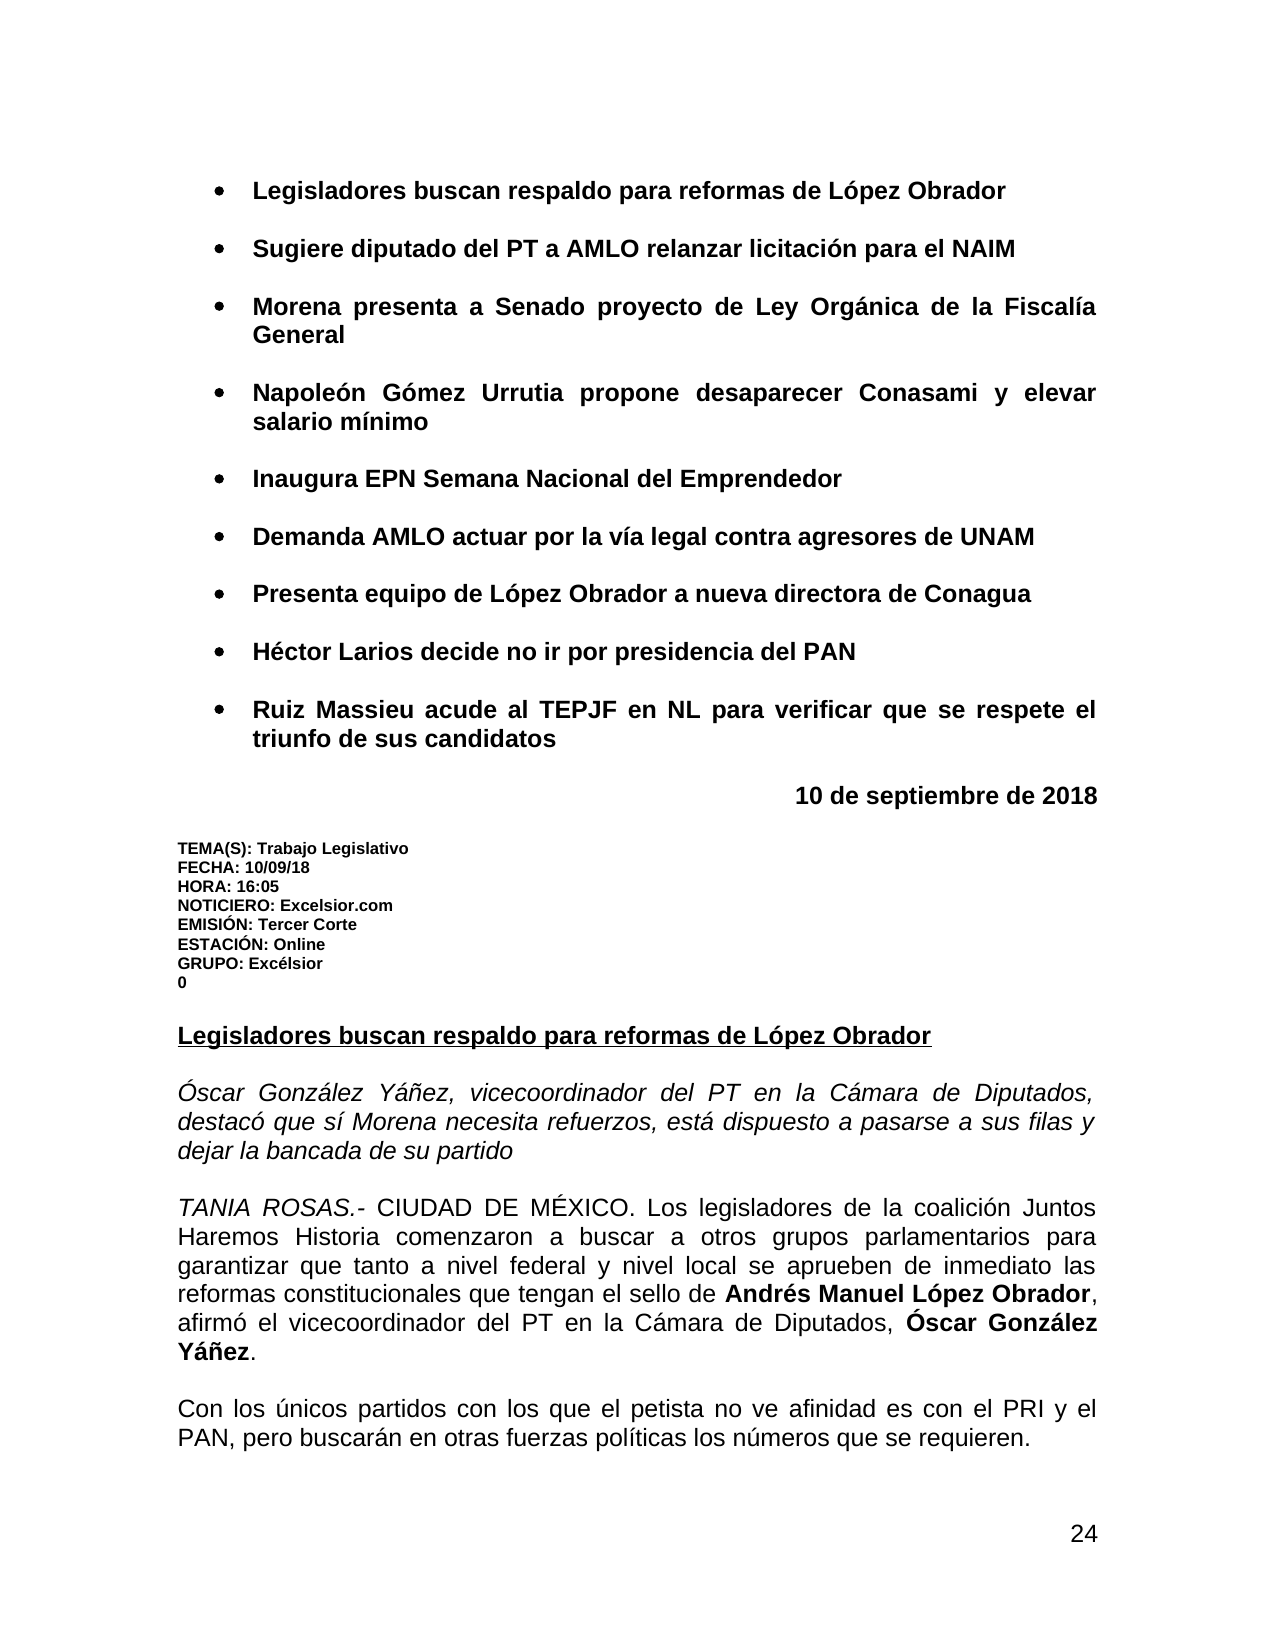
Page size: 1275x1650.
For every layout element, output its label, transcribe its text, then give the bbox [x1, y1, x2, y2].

text Legisladores buscan respaldo para reformas de López Obrador [177, 1021, 1098, 1049]
text 10 de septiembre de 2018 [177, 781, 1098, 810]
list Demanda AMLO actuar por la vía legal contra agresores de UNAM [215, 522, 1098, 551]
text FECHA: 10/09/18 [177, 858, 1098, 877]
list Inaugura EPN Semana Nacional del Emprendedor [215, 464, 1098, 493]
list Ruiz Massieu acude al TEPJF en NL para verificar que se respete el triunfo de sus candidatos [215, 695, 1098, 752]
text Con los únicos partidos con los que el petista no ve afinidad es con el PRI y el PAN, pero buscarán en otras fuerzas políticas los números que se requieren. [177, 1394, 1098, 1452]
text TEMA(S): Trabajo Legislativo [177, 838, 1098, 858]
text NOTICIERO: Excelsior.com [177, 896, 1098, 915]
list Sugiere diputado del PT a AMLO relanzar licitación para el NAIM [215, 234, 1098, 263]
list Napoleón Gómez Urrutia propone desaparecer Conasami y elevar salario mínimo [215, 378, 1098, 436]
text 0 [177, 973, 1098, 992]
text HORA: 16:05 [177, 877, 1098, 896]
text Óscar González Yáñez, vicecoordinador del PT en la Cámara de Diputados, destacó que sí Morena necesita refuerzos, está dispuesto a pasarse a sus filas y dejar la bancada de su partido [177, 1078, 1098, 1164]
text EMISIÓN: Tercer Corte [177, 915, 1098, 934]
list Legisladores buscan respaldo para reformas de López Obrador [215, 176, 1098, 205]
list Presenta equipo de López Obrador a nueva directora de Conagua [215, 579, 1098, 608]
text ESTACIÓN: Online [177, 934, 1098, 953]
text GRUPO: Excélsior [177, 953, 1098, 973]
list Morena presenta a Senado proyecto de Ley Orgánica de la Fiscalía General [215, 292, 1098, 349]
text TANIA ROSAS.- CIUDAD DE MÉXICO. Los legisladores de la coalición Juntos Haremos Historia comenzaron a buscar a otros grupos parlamentarios para garantizar que tanto a nivel federal y nivel local se aprueben de inmediato las reformas constitucionales que tengan el sello de Andrés Manuel López Obrador, afirmó el vicecoordinador del PT en la Cámara de Diputados, Óscar González Yáñez. [177, 1193, 1098, 1366]
list Héctor Larios decide no ir por presidencia del PAN [215, 637, 1098, 666]
